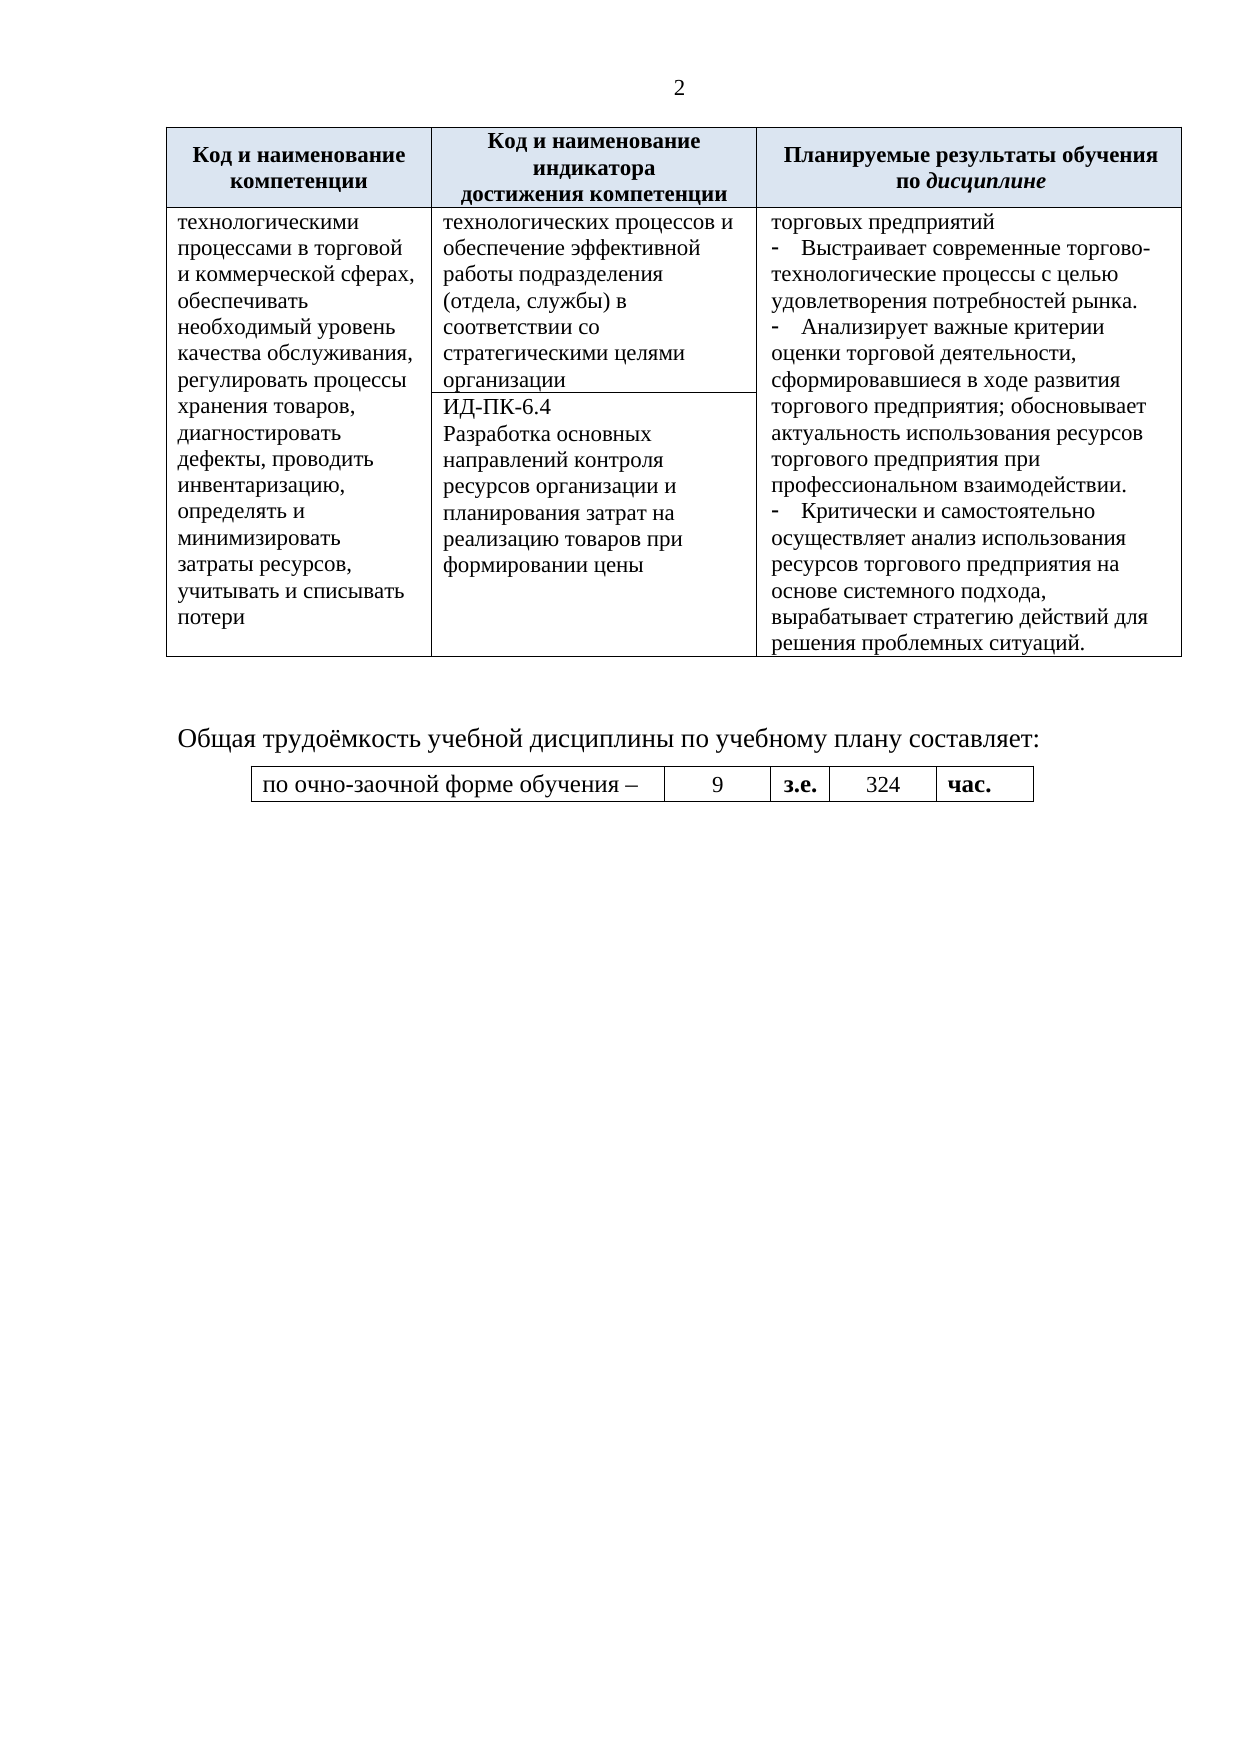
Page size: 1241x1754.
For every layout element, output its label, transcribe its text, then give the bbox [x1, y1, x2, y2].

table_header Планируемые результаты обучения по дисциплине [757, 128, 1181, 207]
table_header Код и наименование компетенции [167, 128, 431, 207]
table_header з.е. [771, 767, 829, 801]
table_header 9 [665, 767, 770, 801]
table_header 324 [830, 767, 936, 801]
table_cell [167, 208, 431, 656]
table_header Код и наименование индикатора достижения компетенции [432, 128, 756, 207]
table_header час. [937, 767, 1033, 801]
subtitle Общая трудоёмкость учебной дисциплины по учебному плану составляет: [177, 722, 1181, 753]
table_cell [757, 208, 1181, 656]
table_header по очно-заочной форме обучения – [252, 767, 664, 801]
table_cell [432, 208, 756, 392]
table_cell ИД-ПК-6.4 Разработка основных направлений контроля ресурсов организации и планирования затрат на реализацию товаров при формировании цены [432, 393, 756, 656]
